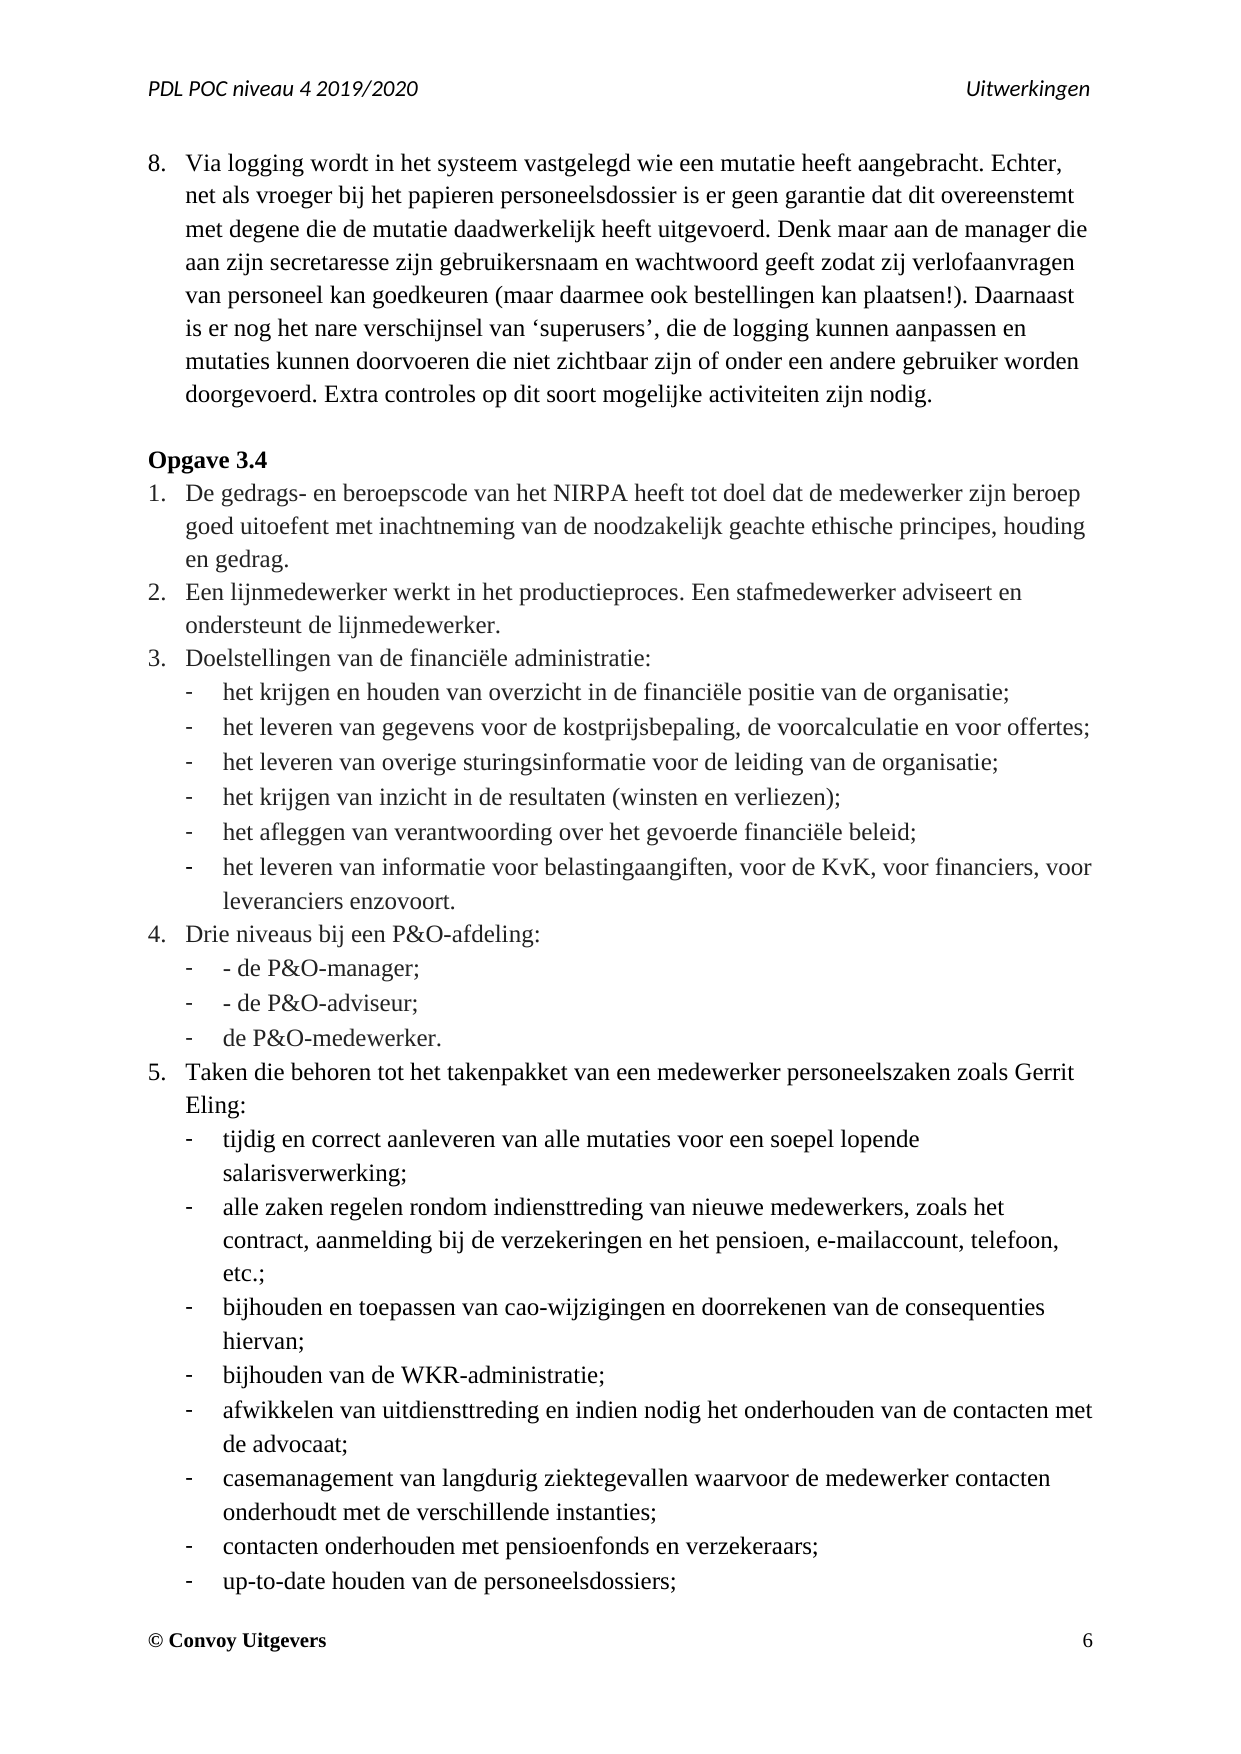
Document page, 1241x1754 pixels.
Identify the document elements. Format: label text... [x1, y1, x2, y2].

list Een lijnmedewerker werkt in het productieproces. Een stafmedewerker adviseert en ondersteunt de lijnmedewerker. [148, 577, 1093, 639]
list het afleggen van verantwoording over het gevoerde financiële beleid; [185, 816, 1093, 846]
list het krijgen van inzicht in de resultaten (winsten en verliezen); [185, 781, 1093, 811]
list - de P&O-adviseur; [185, 987, 1093, 1017]
list bijhouden van de WKR-administratie; [185, 1359, 1093, 1390]
list De gedrags- en beroepscode van het NIRPA heeft tot doel dat de medewerker zijn beroep goed uitoefent met inachtneming van de noodzakelijk geachte ethische principes, houding en gedrag. [148, 478, 1093, 573]
list het leveren van overige sturingsinformatie voor de leiding van de organisatie; [185, 746, 1093, 776]
list Via logging wordt in het systeem vastgelegd wie een mutatie heeft aangebracht. Echter, net als vroeger bij het papieren personeelsdossier is er geen garantie dat dit overeenstemt met degene die de mutatie daadwerkelijk heeft uitgevoerd. Denk maar aan de manager die aan zijn secretaresse zijn gebruikersnaam en wachtwoord geeft zodat zij verlofaanvragen van personeel kan goedkeuren (maar daarmee ook bestellingen kan plaatsen!). Daarnaast is er nog het nare verschijnsel van ‘superusers’, die de logging kunnen aanpassen en mutaties kunnen doorvoeren die niet zichtbaar zijn of onder een andere gebruiker worden doorgevoerd. Extra controles op dit soort mogelijke activiteiten zijn nodig. [148, 148, 1093, 407]
list het krijgen en houden van overzicht in de financiële positie van de organisatie; [185, 676, 1093, 706]
text Opgave 3.4 [148, 445, 1093, 473]
list afwikkelen van uitdiensttreding en indien nodig het onderhouden van de contacten met de advocaat; [185, 1394, 1093, 1458]
list Drie niveaus bij een P&O-afdeling: [148, 919, 1093, 947]
list alle zaken regelen rondom indiensttreding van nieuwe medewerkers, zoals het contract, aanmelding bij de verzekeringen en het pensioen, e-mailaccount, telefoon, etc.; [185, 1191, 1093, 1287]
list - de P&O-manager; [185, 952, 1093, 982]
list tijdig en correct aanleveren van alle mutaties voor een soepel lopende salarisverwerking; [185, 1123, 1093, 1186]
list up-to-date houden van de personeelsdossiers; [185, 1565, 1093, 1595]
list het leveren van informatie voor belastingaangiften, voor de KvK, voor financiers, voor leveranciers enzovoort. [185, 851, 1093, 914]
list de P&O-medewerker. [185, 1022, 1093, 1052]
list contacten onderhouden met pensioenfonds en verzekeraars; [185, 1530, 1093, 1560]
list bijhouden en toepassen van cao-wijzigingen en doorrekenen van de consequenties hiervan; [185, 1291, 1093, 1355]
list Taken die behoren tot het takenpakket van een medewerker personeelszaken zoals Gerrit Eling: [148, 1057, 1093, 1118]
list Doelstellingen van de financiële administratie: [148, 643, 1093, 672]
list het leveren van gegevens voor de kostprijsbepaling, de voorcalculatie en voor offertes; [185, 711, 1093, 741]
list casemanagement van langdurig ziektegevallen waarvoor de medewerker contacten onderhoudt met de verschillende instanties; [185, 1462, 1093, 1526]
